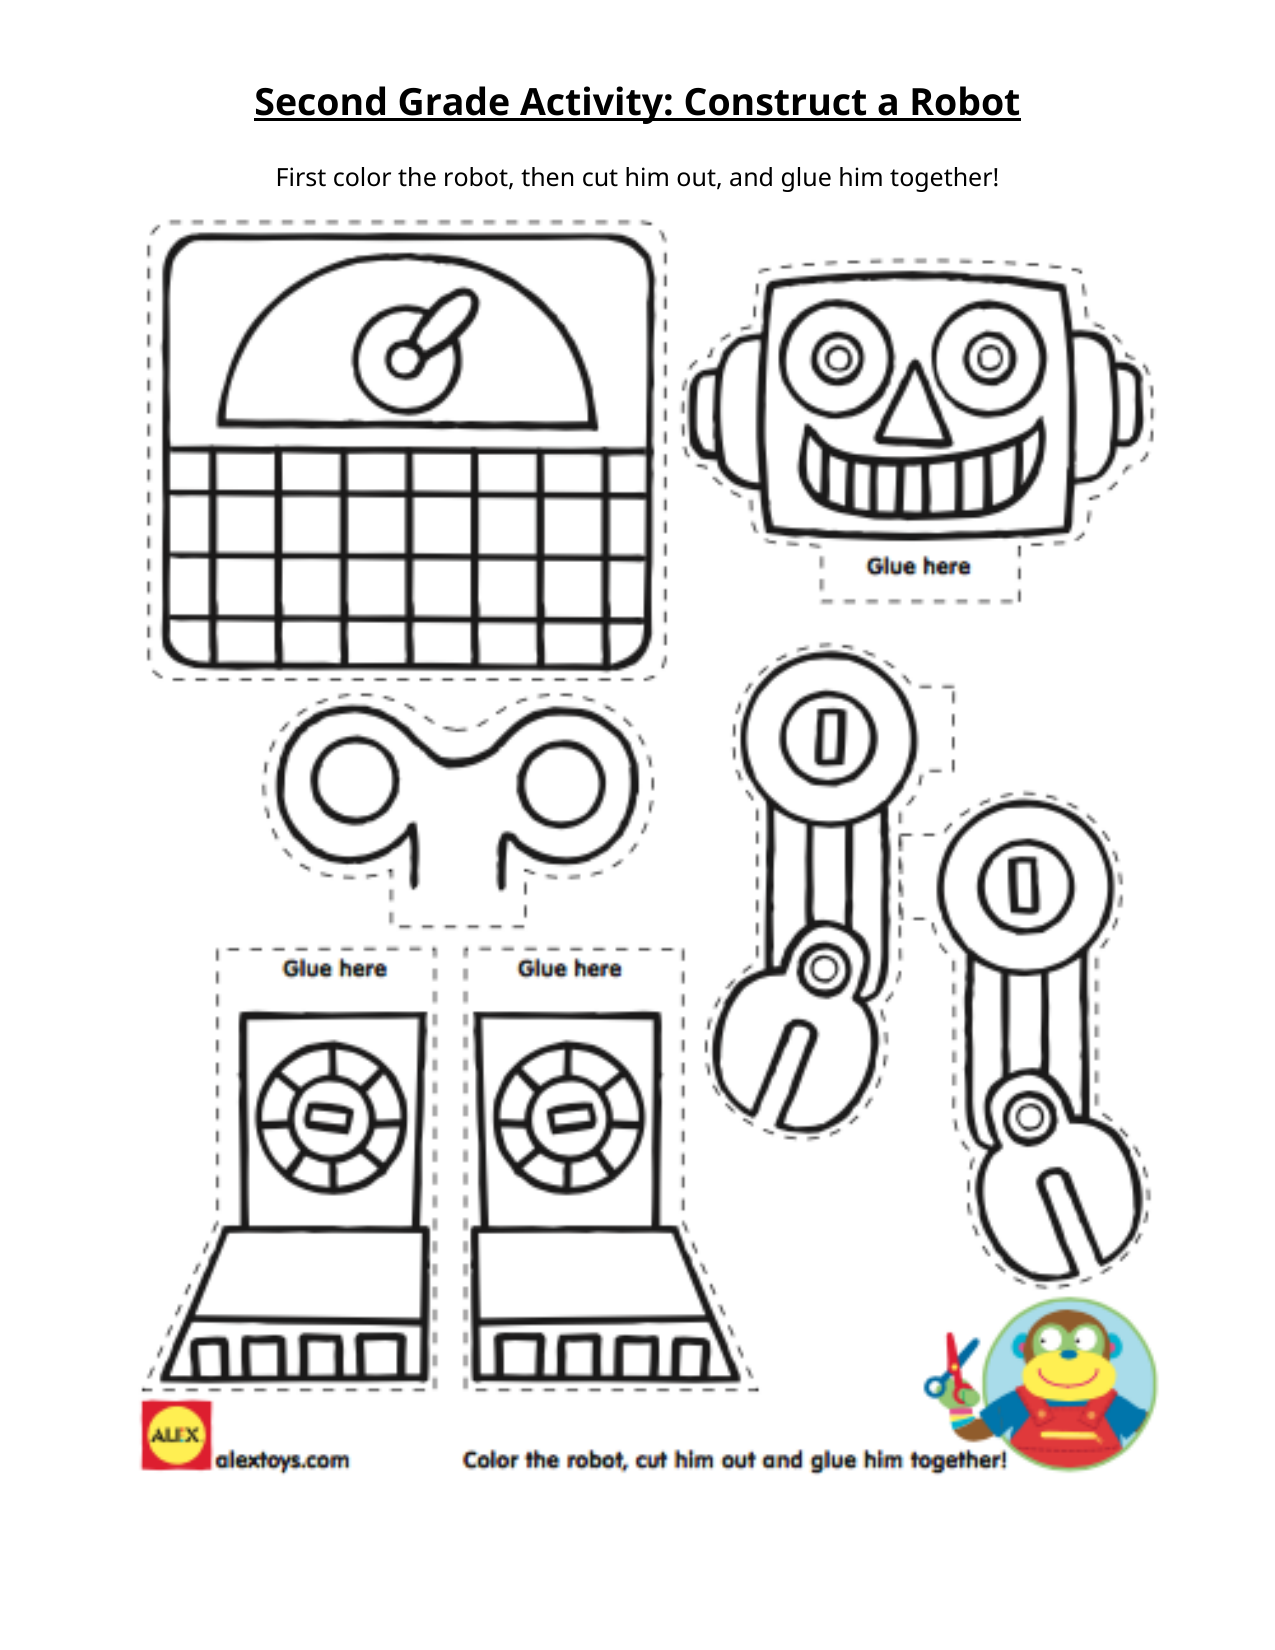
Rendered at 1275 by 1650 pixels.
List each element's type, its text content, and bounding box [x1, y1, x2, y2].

text Second Grade Activity: Construct a Robot [150, 75, 1125, 126]
picture [120, 194, 1182, 1481]
text First color the robot, then cut him out, and glue him together! [150, 160, 1125, 194]
